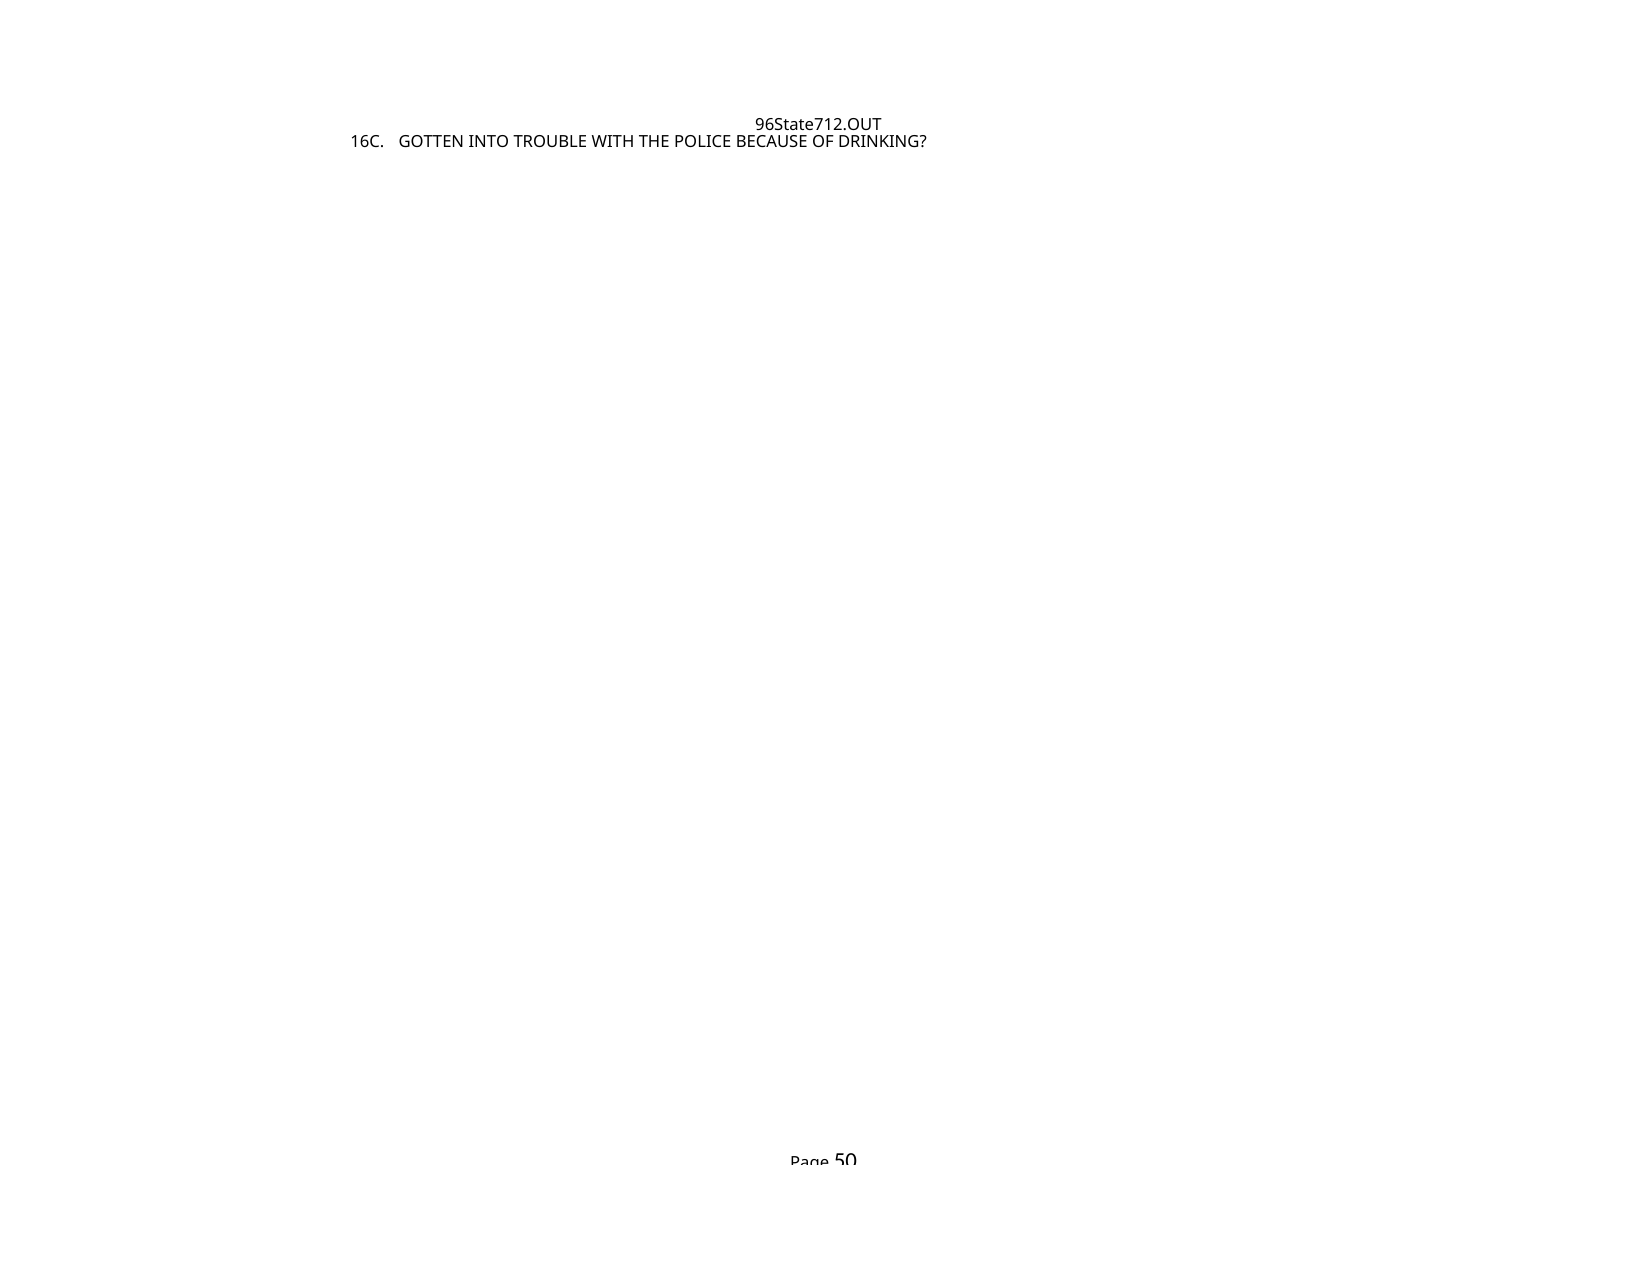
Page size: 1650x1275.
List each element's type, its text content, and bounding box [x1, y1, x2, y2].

text 16C. GOTTEN INTO TROUBLE WITH THE POLICE BECAUSE OF DRINKING? [350, 129, 1417, 152]
